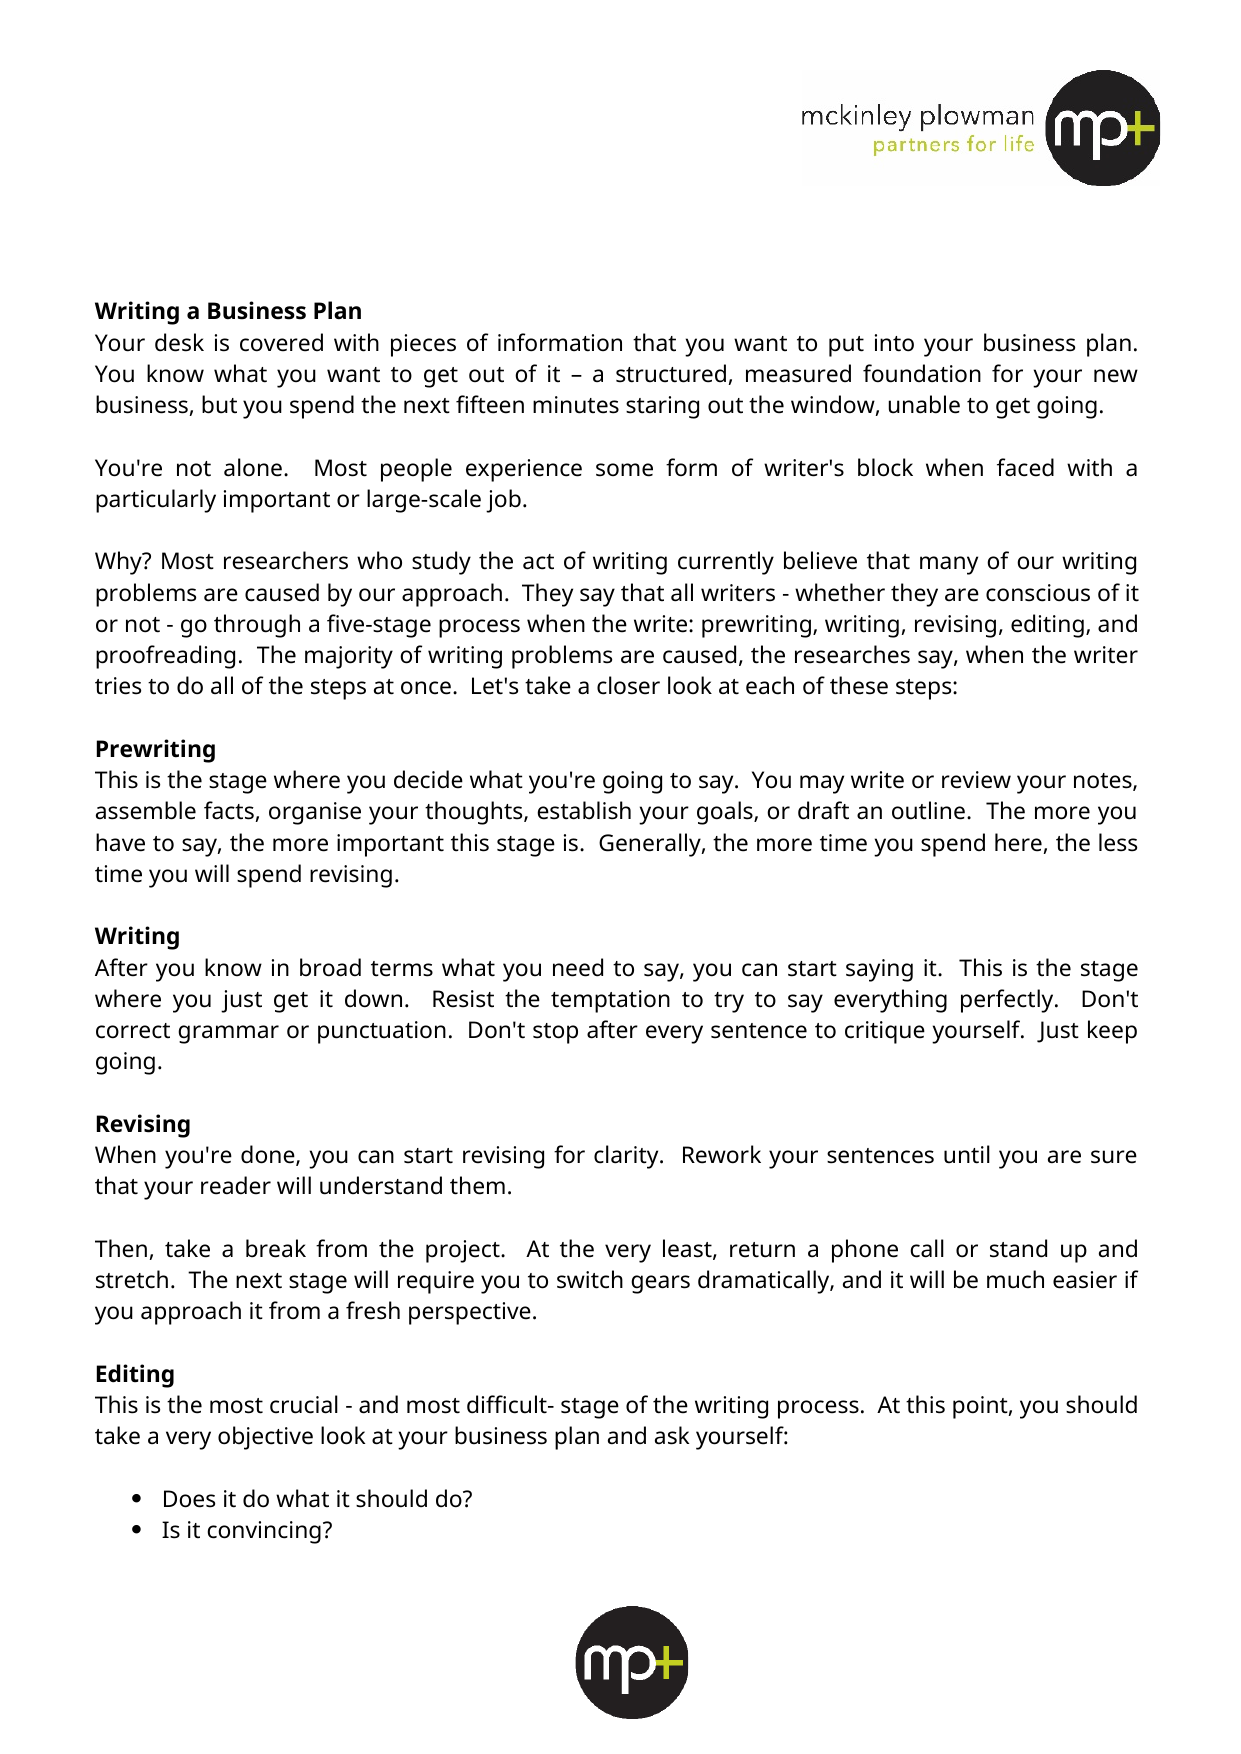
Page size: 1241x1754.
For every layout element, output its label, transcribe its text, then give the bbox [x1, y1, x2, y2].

text Your desk is covered with pieces of information that you want to put into your business plan. You know what you want to get out of it – a structured, measured foundation for your new business, but you spend the next fifteen minutes staring out the window, unable to get going. [94, 327, 1140, 420]
text Writing [94, 920, 1140, 952]
text Prewriting [94, 733, 1140, 764]
text Then, take a break from the project. At the very least, return a phone call or stand up and stretch. The next stage will require you to switch gears dramatically, and it will be much easier if you approach it from a fresh perspective. [94, 1233, 1140, 1327]
list Is it convincing? [132, 1514, 1140, 1545]
list Does it do what it should do? [132, 1483, 1140, 1514]
text This is the stage where you decide what you're going to say. You may write or review your notes, assemble facts, organise your thoughts, establish your goals, or draft an outline. The more you have to say, the more important this stage is. Generally, the more time you spend here, the less time you will spend revising. [94, 764, 1140, 889]
picture [802, 70, 1160, 186]
text Revising [94, 1108, 1140, 1139]
picture [575, 1606, 689, 1719]
text You're not alone. Most people experience some form of writer's block when faced with a particularly important or large-scale job. [94, 452, 1140, 514]
text When you're done, you can start revising for clarity. Rework your sentences until you are sure that your reader will understand them. [94, 1139, 1140, 1202]
text This is the most crucial - and most difficult- stage of the writing process. At this point, you should take a very objective look at your business plan and ask yourself: [94, 1389, 1140, 1452]
text Why? Most researchers who study the act of writing currently believe that many of our writing problems are caused by our approach. They say that all writers - whether they are conscious of it or not - go through a five-stage process when the write: prewriting, writing, revising, editing, and proofreading. The majority of writing problems are caused, the researches say, when the writer tries to do all of the steps at once. Let's take a closer look at each of these steps: [94, 545, 1140, 702]
text Editing [94, 1358, 1140, 1389]
text Writing a Business Plan [94, 295, 1140, 327]
text After you know in broad terms what you need to say, you can start saying it. This is the stage where you just get it down. Resist the temptation to try to say everything perfectly. Don't correct grammar or punctuation. Don't stop after every sentence to critique yourself. Just keep going. [94, 952, 1140, 1077]
